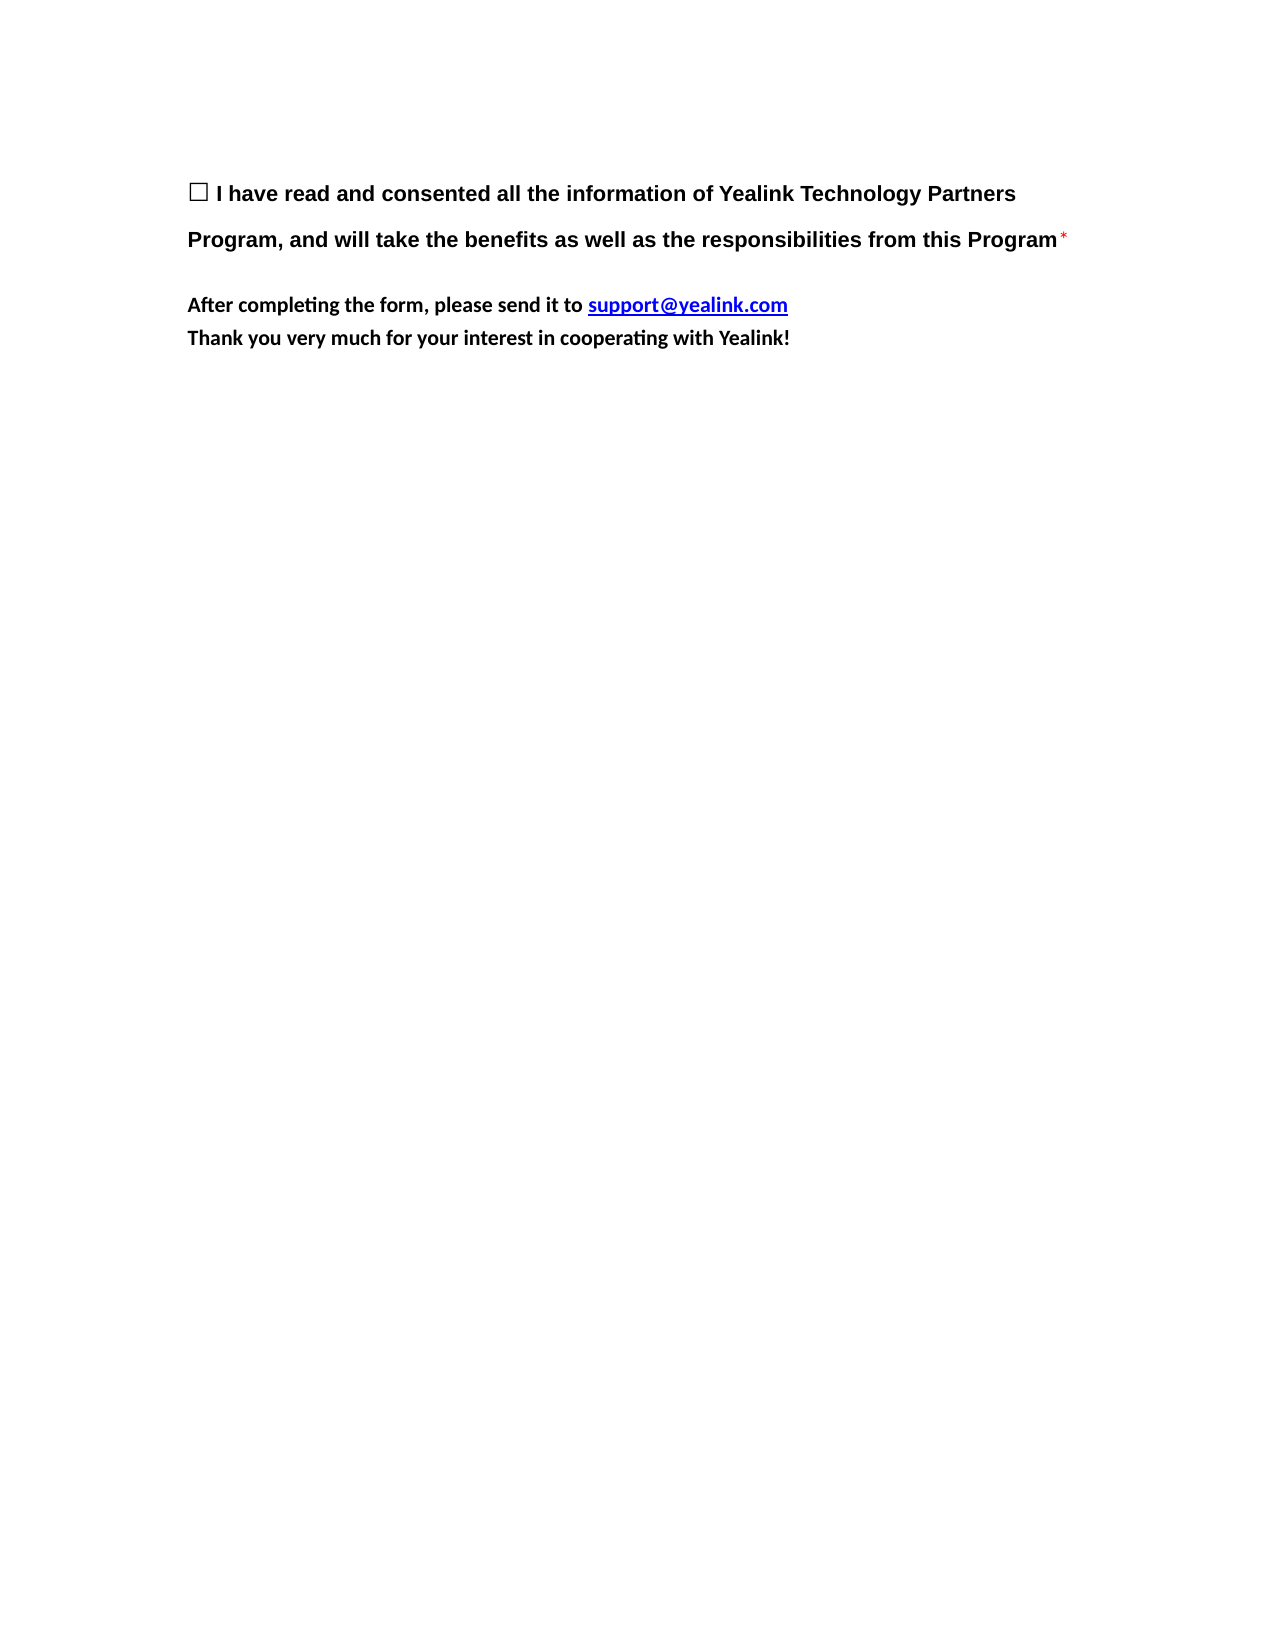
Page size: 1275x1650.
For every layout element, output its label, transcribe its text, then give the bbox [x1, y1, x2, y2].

text After completing the form, please send it to support@yealink.com [187, 289, 1087, 321]
text I have read and consented all the information of Yealink Technology Partners Program, and will take the benefits as well as the responsibilities from this Program* [187, 159, 1087, 256]
text Thank you very much for your interest in cooperating with Yealink! [187, 321, 1087, 354]
